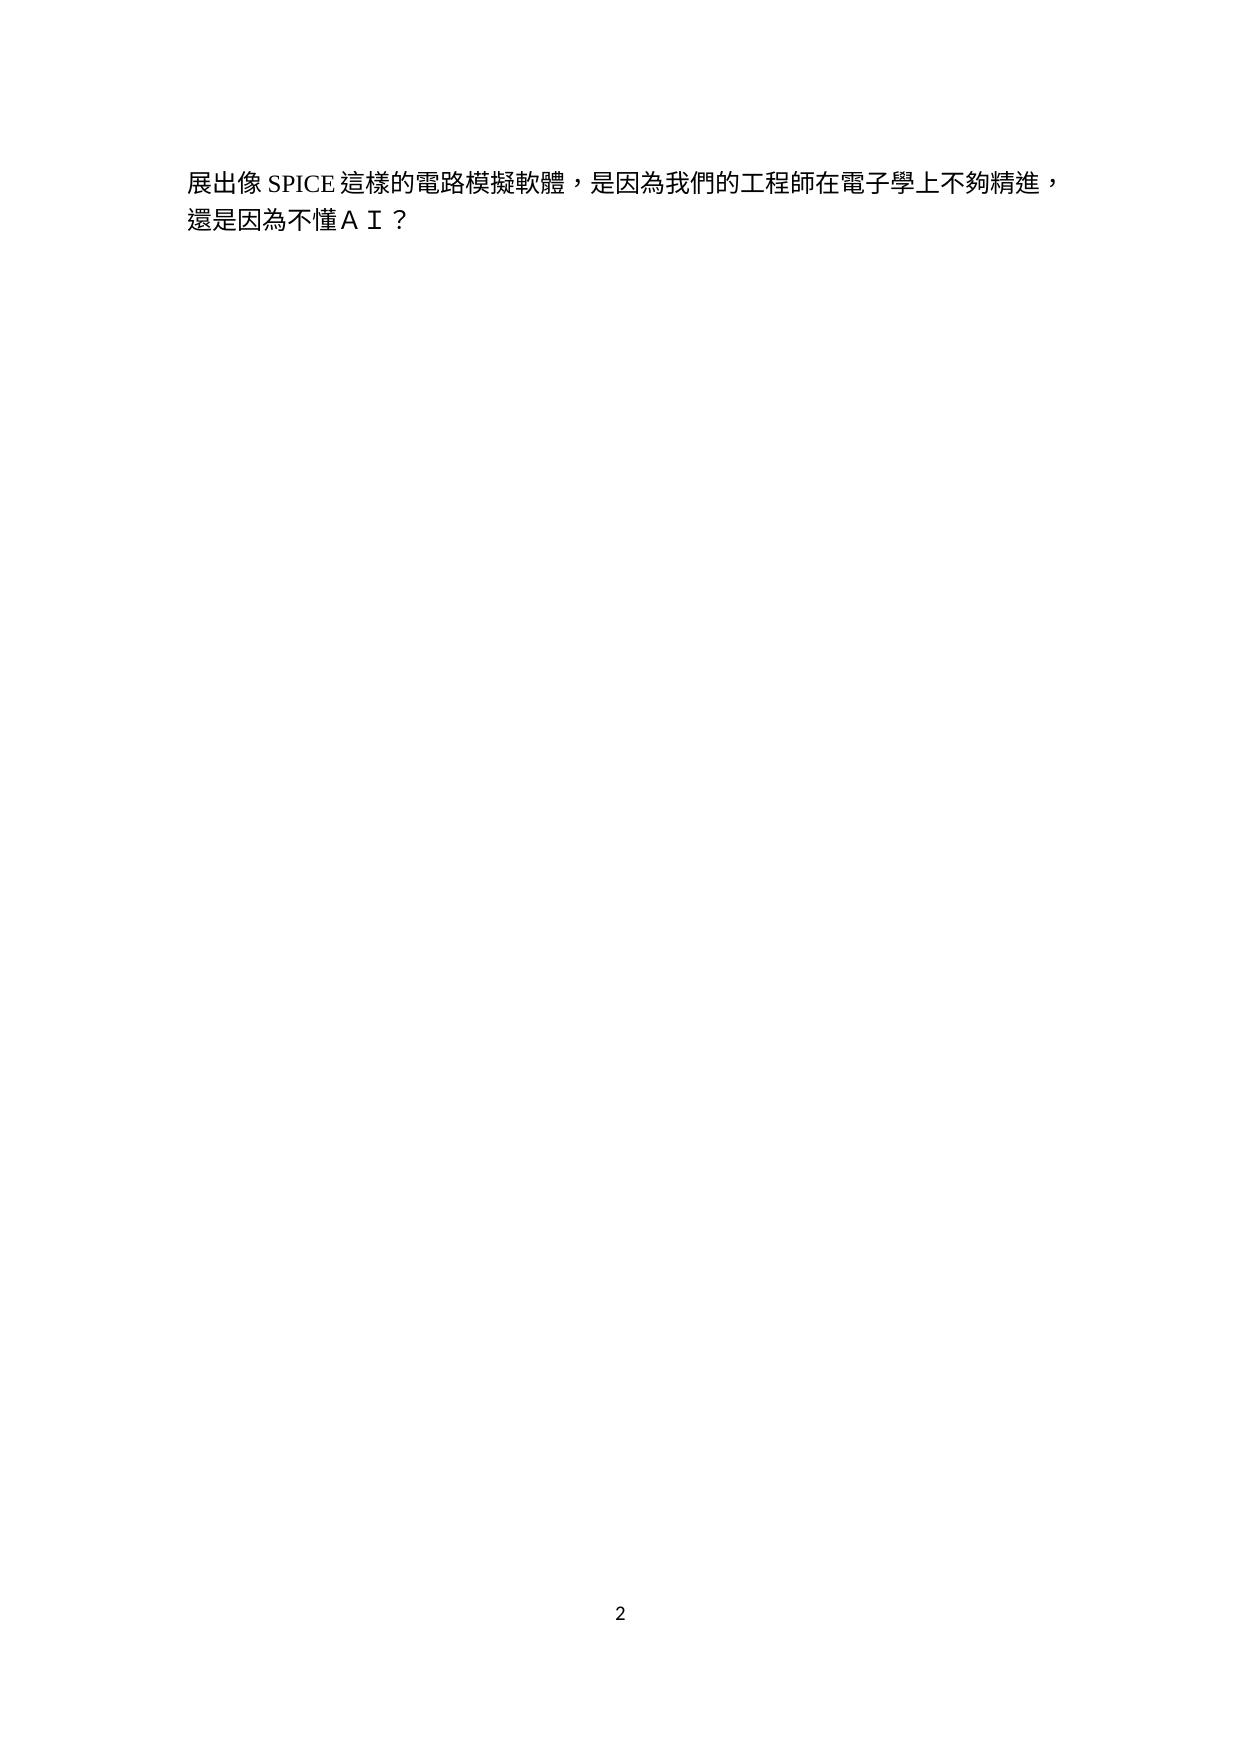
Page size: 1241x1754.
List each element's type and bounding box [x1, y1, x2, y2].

text [187, 162, 1053, 237]
